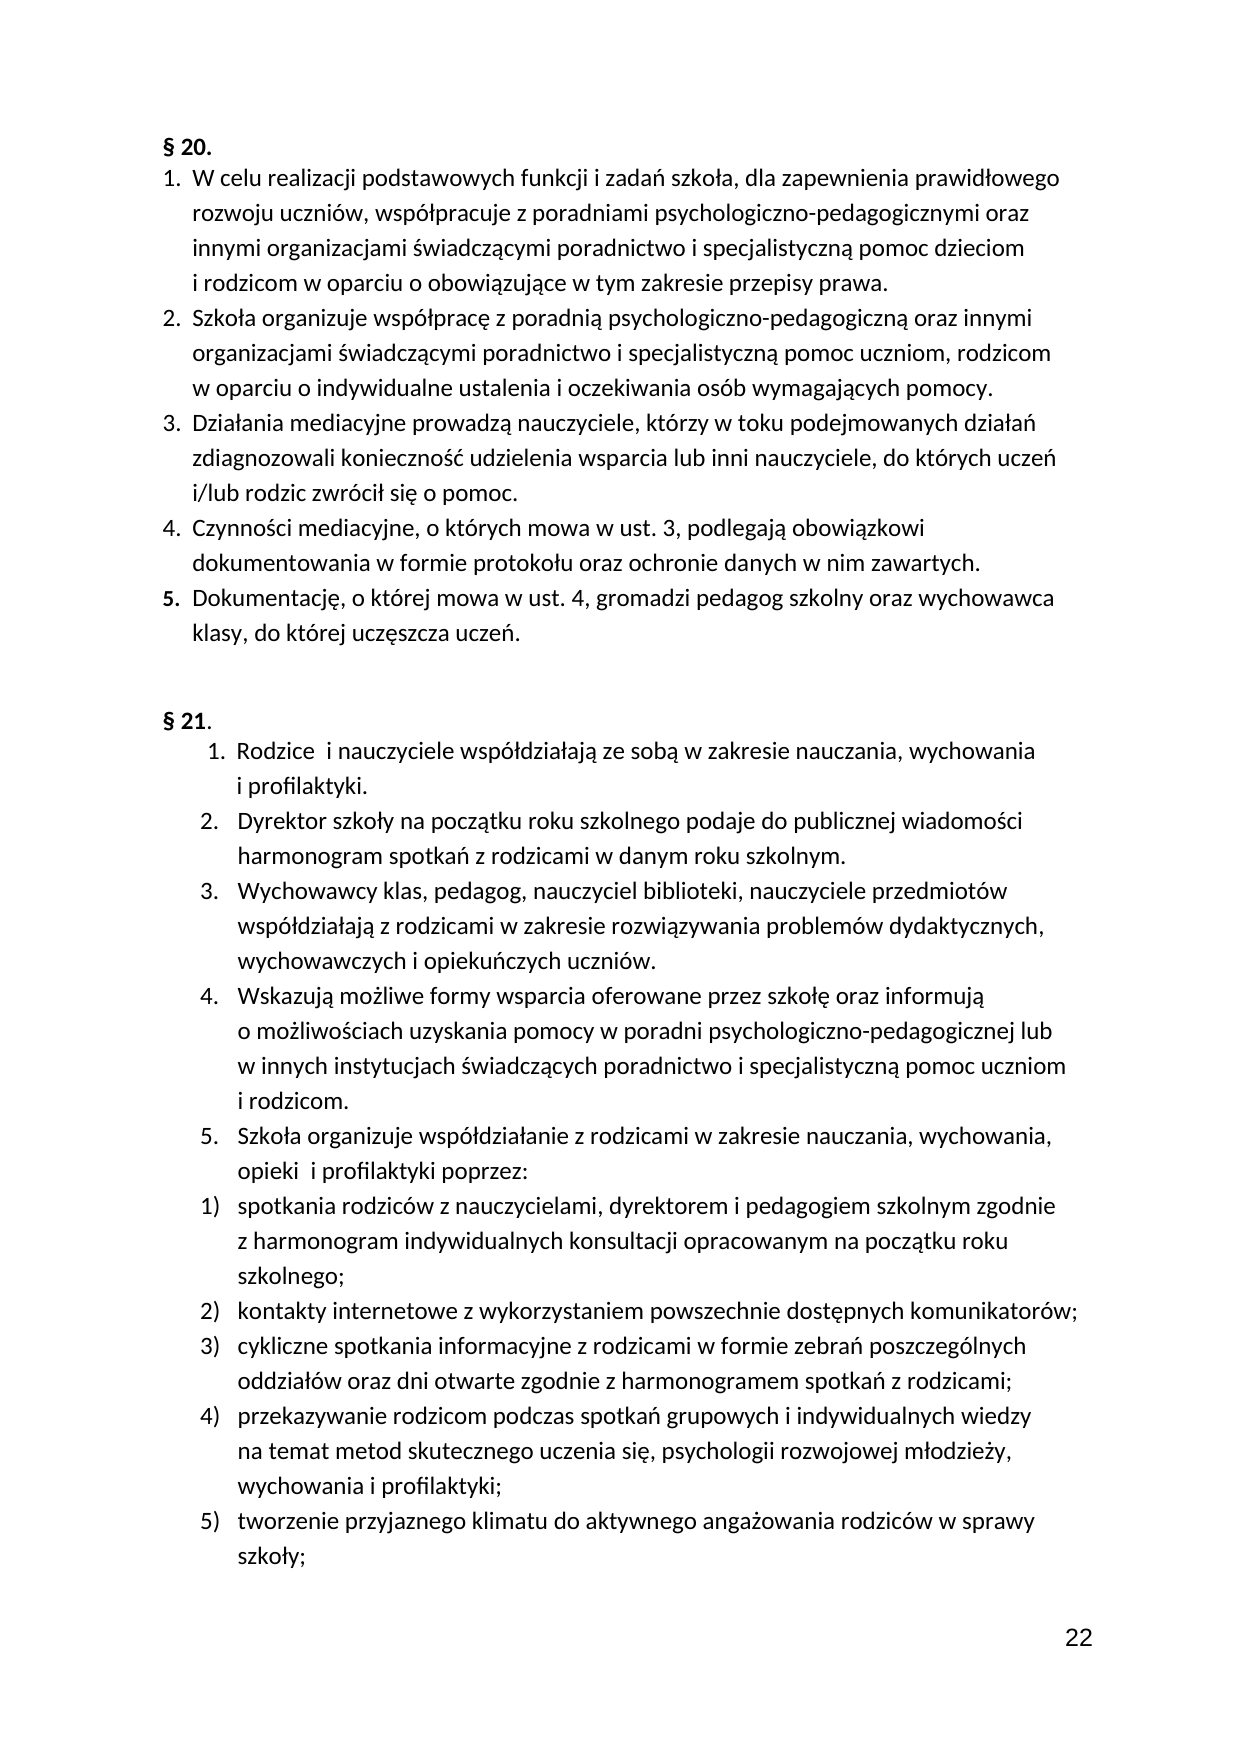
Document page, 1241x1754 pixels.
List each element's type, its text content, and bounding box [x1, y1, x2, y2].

list Szkoła organizuje współdziałanie z rodzicami w zakresie nauczania, wychowania, opieki i profilaktyki poprzez: [200, 1121, 1093, 1186]
list Szkoła organizuje współpracę z poradnią psychologiczno-pedagogiczną oraz innymi organizacjami świadczącymi poradnictwo i specjalistyczną pomoc uczniom, rodzicom w oparciu o indywidualne ustalenia i oczekiwania osób wymagających pomocy. [162, 302, 1093, 402]
list Wychowawcy klas, pedagog, nauczyciel biblioteki, nauczyciele przedmiotów współdziałają z rodzicami w zakresie rozwiązywania problemów dydaktycznych, wychowawczych i opiekuńczych uczniów. [200, 876, 1093, 976]
text § 21. [162, 705, 1093, 736]
list przekazywanie rodzicom podczas spotkań grupowych i indywidualnych wiedzy na temat metod skutecznego uczenia się, psychologii rozwojowej młodzieży, wychowania i profilaktyki; [200, 1401, 1093, 1501]
list Wskazują możliwe formy wsparcia oferowane przez szkołę oraz informują o możliwościach uzyskania pomocy w poradni psychologiczno-pedagogicznej lub w innych instytucjach świadczących poradnictwo i specjalistyczną pomoc uczniom i rodzicom. [200, 981, 1093, 1116]
list spotkania rodziców z nauczycielami, dyrektorem i pedagogiem szkolnym zgodnie z harmonogram indywidualnych konsultacji opracowanym na początku roku szkolnego; [200, 1191, 1093, 1291]
list Dokumentację, o której mowa w ust. 4, gromadzi pedagog szkolny oraz wychowawca klasy, do której uczęszcza uczeń. [162, 582, 1093, 647]
list cykliczne spotkania informacyjne z rodzicami w formie zebrań poszczególnych oddziałów oraz dni otwarte zgodnie z harmonogramem spotkań z rodzicami; [200, 1331, 1093, 1396]
text § 20. [162, 131, 1093, 162]
list Czynności mediacyjne, o których mowa w ust. 3, podlegają obowiązkowi dokumentowania w formie protokołu oraz ochronie danych w nim zawartych. [162, 512, 1093, 577]
list W celu realizacji podstawowych funkcji i zadań szkoła, dla zapewnienia prawidłowego rozwoju uczniów, współpracuje z poradniami psychologiczno-pedagogicznymi oraz innymi organizacjami świadczącymi poradnictwo i specjalistyczną pomoc dzieciom i rodzicom w oparciu o obowiązujące w tym zakresie przepisy prawa. [162, 162, 1093, 297]
list Dyrektor szkoły na początku roku szkolnego podaje do publicznej wiadomości harmonogram spotkań z rodzicami w danym roku szkolnym. [200, 806, 1093, 871]
list Działania mediacyjne prowadzą nauczyciele, którzy w toku podejmowanych działań zdiagnozowali konieczność udzielenia wsparcia lub inni nauczyciele, do których uczeń i/lub rodzic zwrócił się o pomoc. [162, 407, 1093, 507]
list tworzenie przyjaznego klimatu do aktywnego angażowania rodziców w sprawy szkoły; [200, 1506, 1093, 1571]
list Rodzice i nauczyciele współdziałają ze sobą w zakresie nauczania, wychowania i profilaktyki. [207, 736, 1093, 801]
list kontakty internetowe z wykorzystaniem powszechnie dostępnych komunikatorów; [200, 1296, 1093, 1326]
